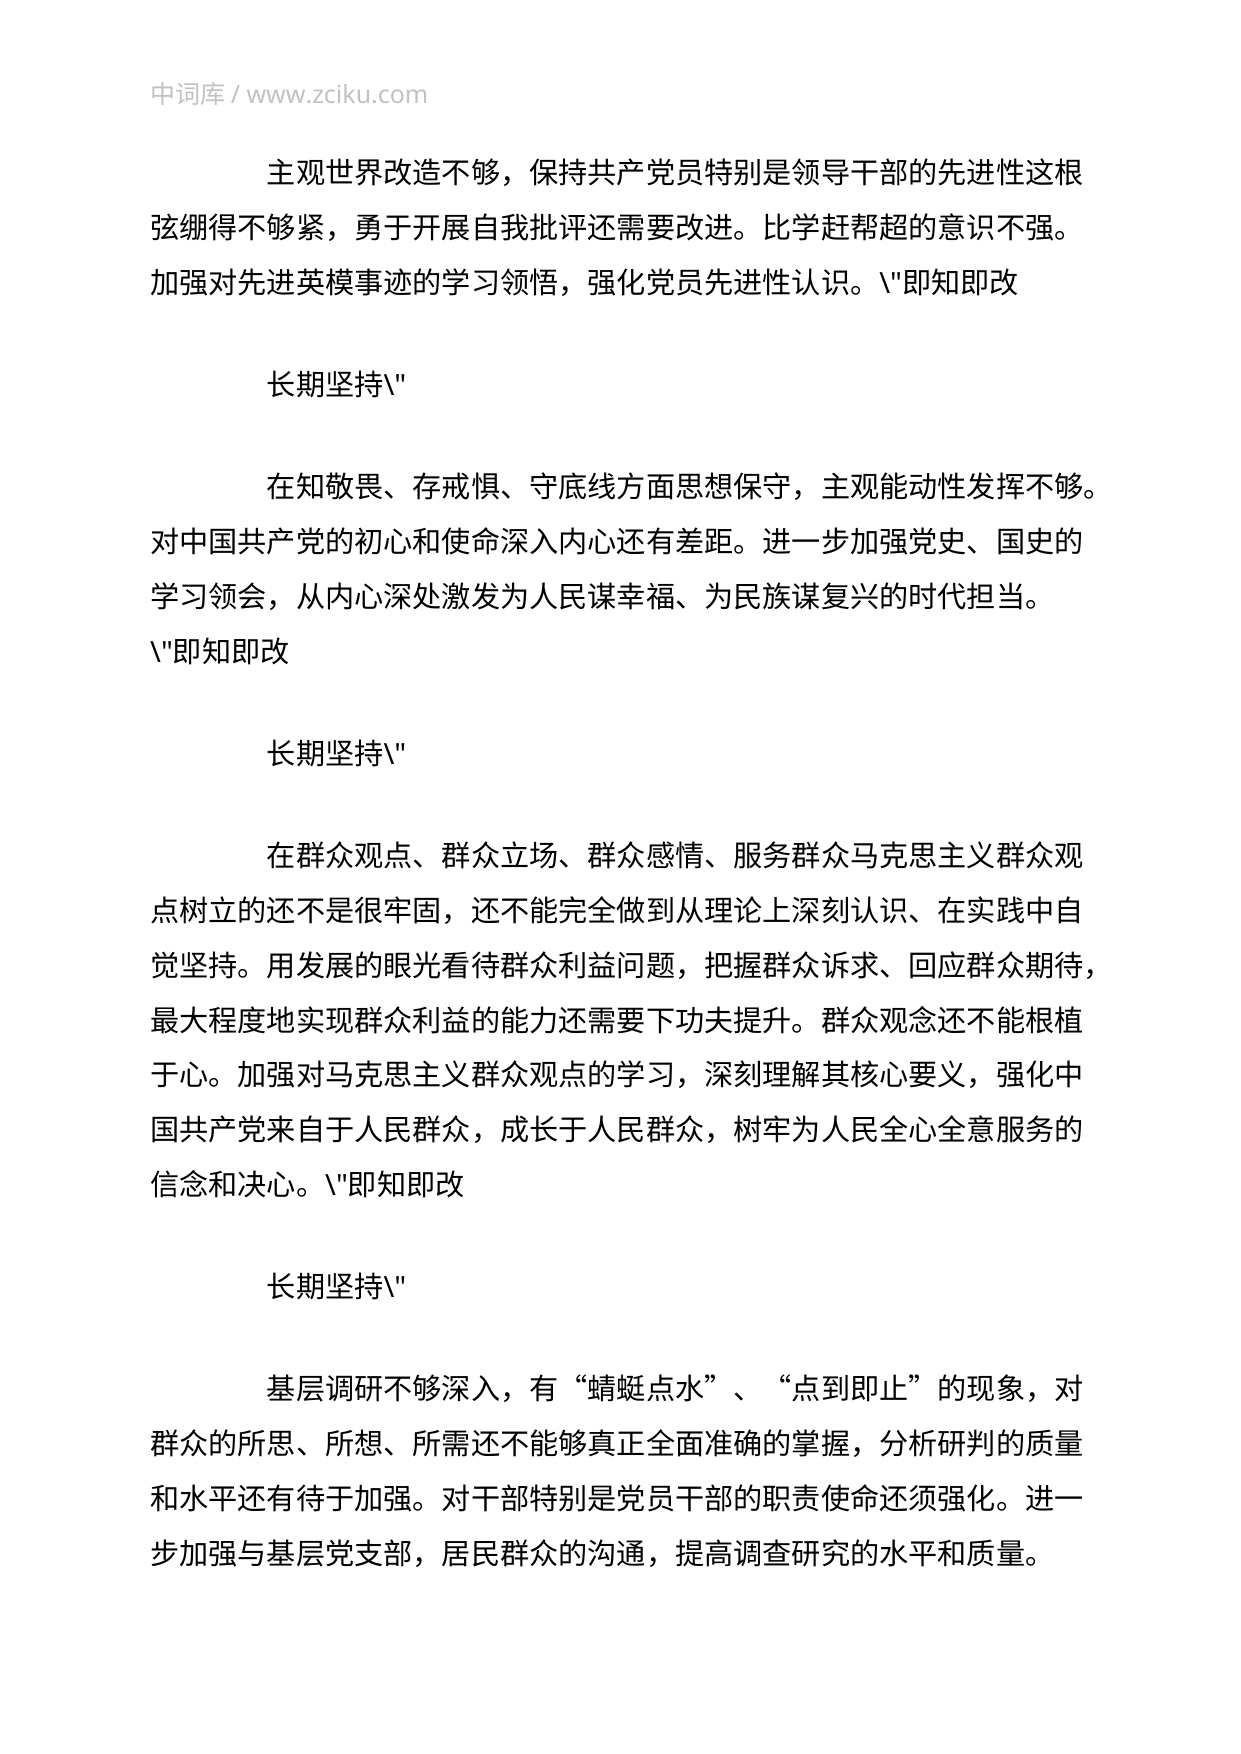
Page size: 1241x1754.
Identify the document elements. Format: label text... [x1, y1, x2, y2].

text 长期坚持\" [150, 730, 1090, 773]
text 长期坚持\" [150, 1264, 1090, 1306]
text 在知敬畏、存戒惧、守底线方面思想保守，主观能动性发挥不够。对中国共产党的初心和使命深入内心还有差距。进一步加强党史、国史的学习领会，从内心深处激发为人民谋幸福、为民族谋复兴的时代担当。\"即知即改 [150, 464, 1090, 671]
text 长期坚持\" [150, 362, 1090, 404]
text 在群众观点、群众立场、群众感情、服务群众马克思主义群众观点树立的还不是很牢固，还不能完全做到从理论上深刻认识、在实践中自觉坚持。用发展的眼光看待群众利益问题，把握群众诉求、回应群众期待，最大程度地实现群众利益的能力还需要下功夫提升。群众观念还不能根植于心。加强对马克思主义群众观点的学习，深刻理解其核心要义，强化中国共产党来自于人民群众，成长于人民群众，树牢为人民全心全意服务的信念和决心。\"即知即改 [150, 832, 1090, 1204]
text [150, 1366, 1090, 1573]
text 主观世界改造不够，保持共产党员特别是领导干部的先进性这根弦绷得不够紧，勇于开展自我批评还需要改进。比学赶帮超的意识不强。加强对先进英模事迹的学习领悟，强化党员先进性认识。\"即知即改 [150, 150, 1090, 302]
